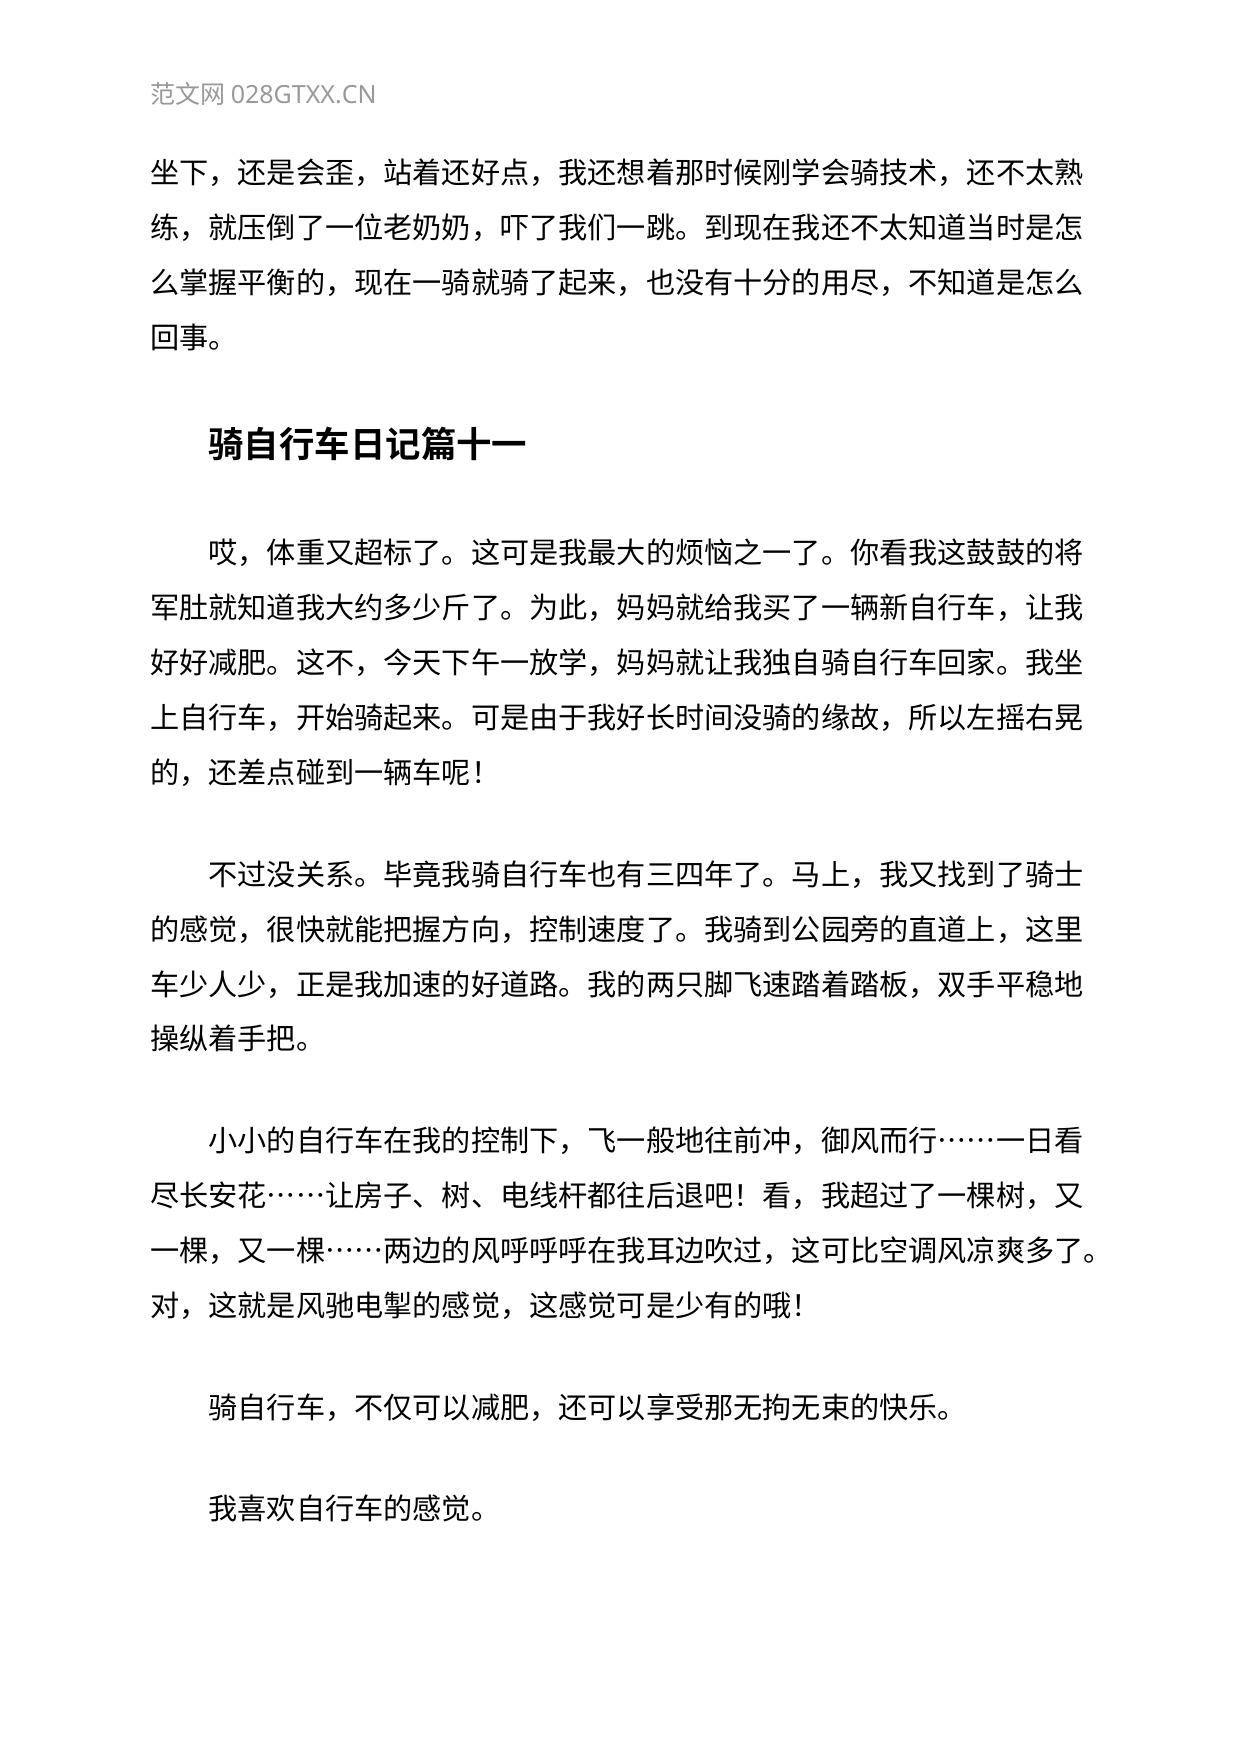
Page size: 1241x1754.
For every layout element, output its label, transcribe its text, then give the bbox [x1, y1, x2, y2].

text 骑自行车，不仅可以减肥，还可以享受那无拘无束的快乐。 [150, 1384, 1090, 1426]
text 不过没关系。毕竟我骑自行车也有三四年了。马上，我又找到了骑士的感觉，很快就能把握方向，控制速度了。我骑到公园旁的直道上，这里车少人少，正是我加速的好道路。我的两只脚飞速踏着踏板，双手平稳地操纵着手把。 [150, 851, 1090, 1058]
text 哎，体重又超标了。这可是我最大的烦恼之一了。你看我这鼓鼓的将军肚就知道我大约多少斤了。为此，妈妈就给我买了一辆新自行车，让我好好减肥。这不，今天下午一放学，妈妈就让我独自骑自行车回家。我坐上自行车，开始骑起来。可是由于我好长时间没骑的缘故，所以左摇右晃的，还差点碰到一辆车呢！ [150, 530, 1090, 792]
text 我喜欢自行车的感觉。 [150, 1486, 1090, 1528]
text 骑自行车日记篇十一 [150, 416, 1090, 468]
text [150, 150, 1090, 357]
text 小小的自行车在我的控制下，飞一般地往前冲，御风而行……一日看尽长安花……让房子、树、电线杆都往后退吧！看，我超过了一棵树，又一棵，又一棵……两边的风呼呼呼在我耳边吹过，这可比空调风凉爽多了。对，这就是风驰电掣的感觉，这感觉可是少有的哦！ [150, 1118, 1090, 1325]
